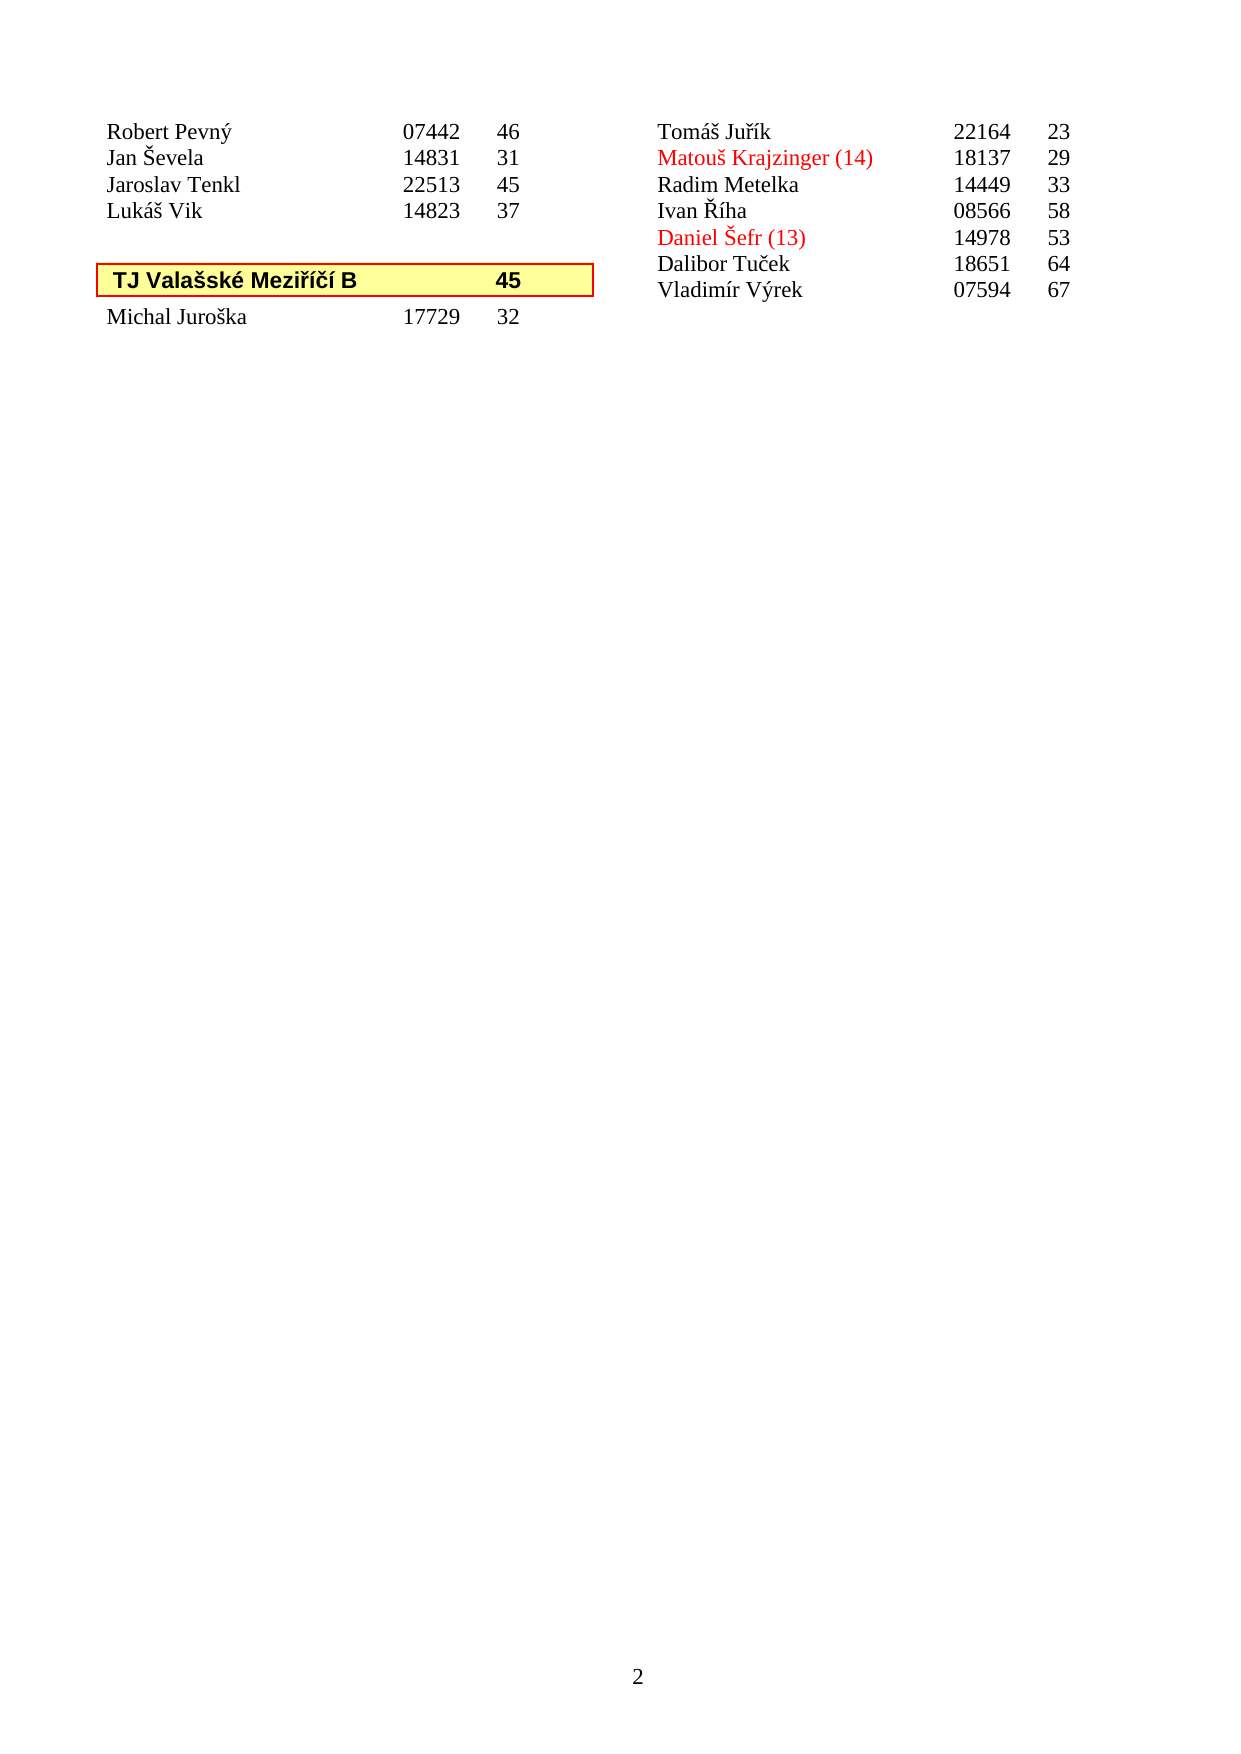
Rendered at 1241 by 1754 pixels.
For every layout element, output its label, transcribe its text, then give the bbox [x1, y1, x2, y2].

text Daniel Šefr (13) 14978 53 [657, 223, 1134, 250]
text Michal Juroška 17729 32 [106, 303, 583, 330]
text Vladimír Výrek 07594 67 [657, 276, 1134, 303]
text Lukáš Vik 14823 37 [106, 197, 583, 223]
text Dalibor Tuček 18651 64 [657, 250, 1134, 276]
text Radim Metelka 14449 33 [657, 171, 1134, 197]
text TJ Valašské Meziříčí B 45 [98, 265, 592, 295]
text Jan Ševela 14831 31 [106, 144, 583, 171]
text Ivan Říha 08566 58 [657, 197, 1134, 223]
text Matouš Krajzinger (14) 18137 29 [657, 144, 1134, 171]
text Robert Pevný 07442 46 [106, 118, 583, 144]
text Jaroslav Tenkl 22513 45 [106, 171, 583, 197]
text Tomáš Juřík 22164 23 [657, 118, 1134, 144]
